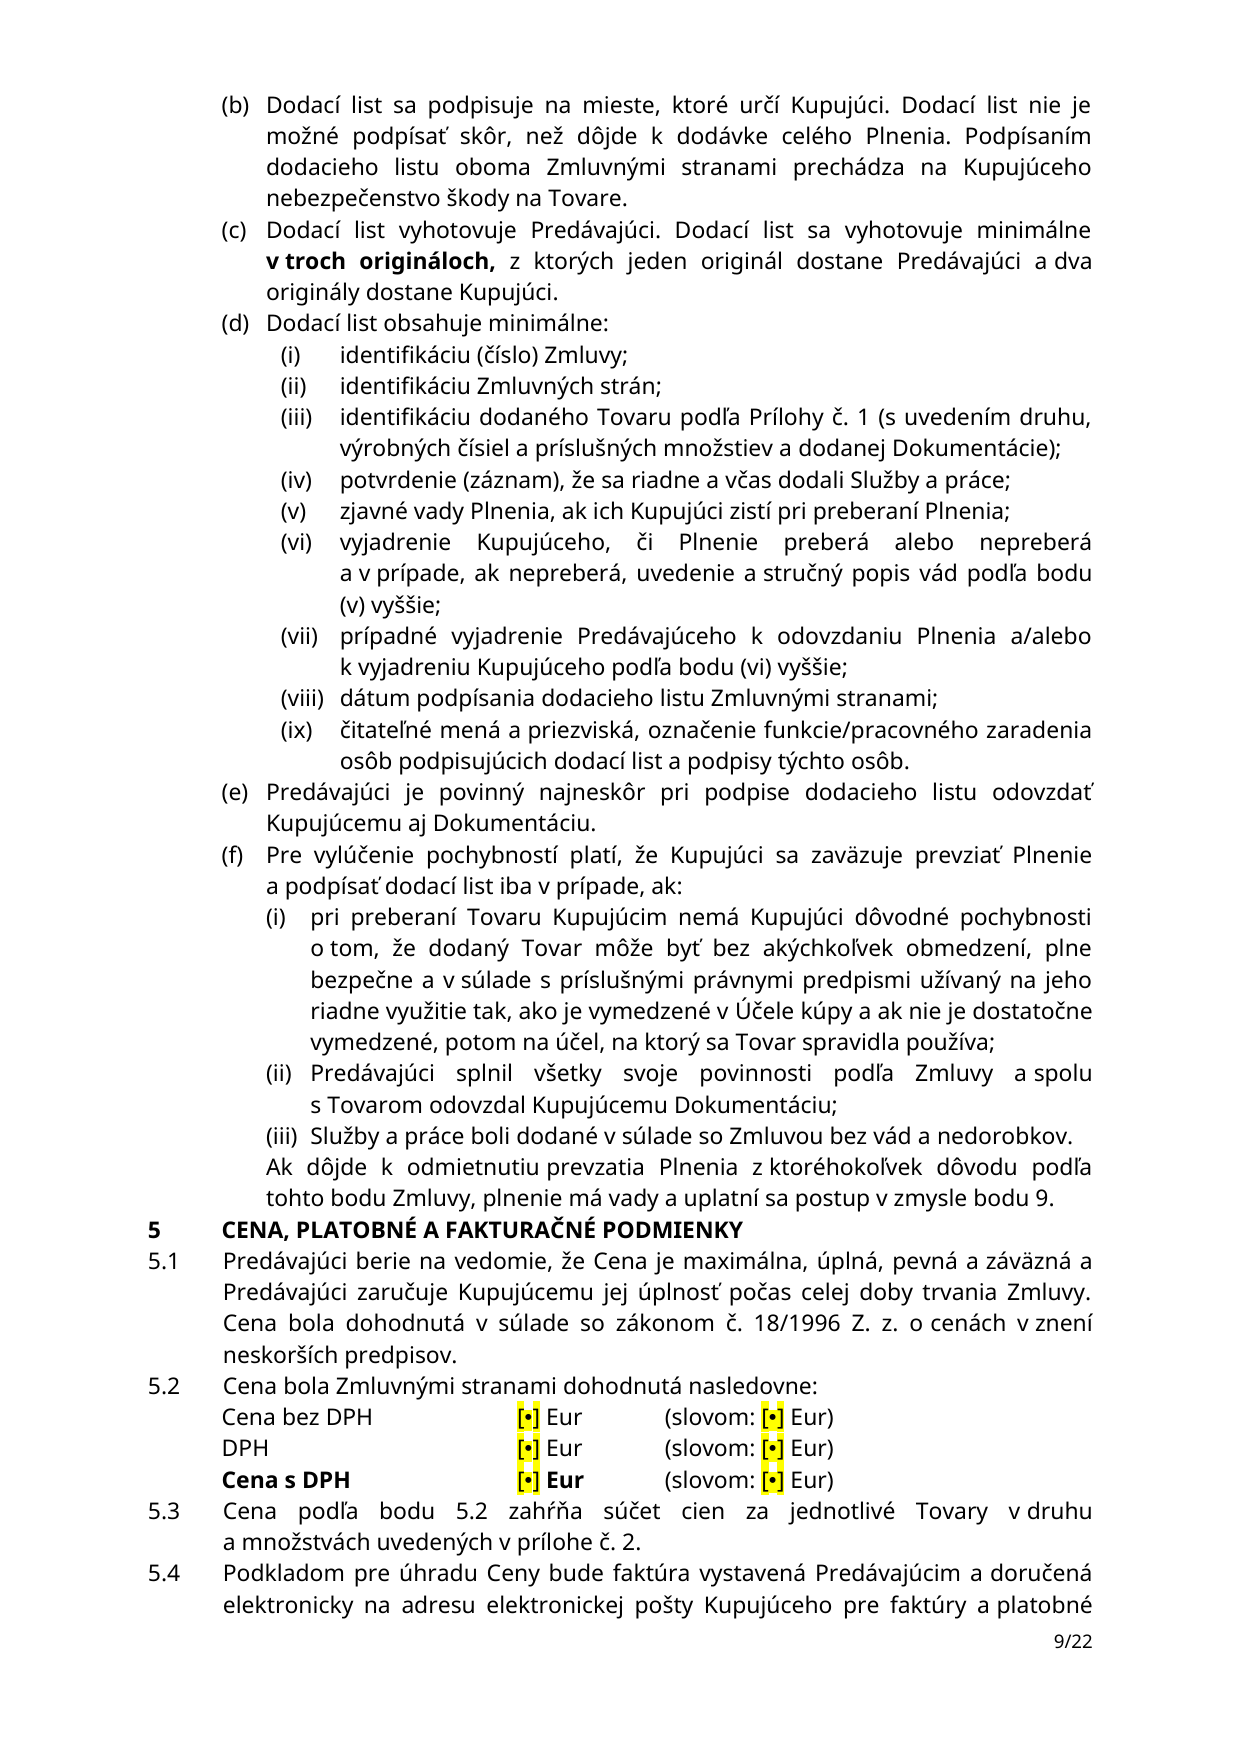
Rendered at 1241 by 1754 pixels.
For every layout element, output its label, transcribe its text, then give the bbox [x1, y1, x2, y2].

list Dodací list obsahuje minimálne: [221, 307, 1093, 339]
list Dodací list sa podpisuje na mieste, ktoré určí Kupujúci. Dodací list nie je možné podpísať skôr, než dôjde k dodávke celého Plnenia. Podpísaním dodacieho listu oboma Zmluvnými stranami prechádza na Kupujúceho nebezpečenstvo škody na Tovare. [221, 89, 1093, 214]
list (f) Pre vylúčenie pochybností platí, že Kupujúci sa zaväzuje prevziať Plnenie a podpísať dodací list iba v prípade, ak: [221, 839, 1093, 901]
text (vii) prípadné vyjadrenie Predávajúceho k odovzdaniu Plnenia a/alebo k vyjadreniu Kupujúceho podľa bodu (vi) vyššie; [281, 620, 1093, 682]
text (ii) Predávajúci splnil všetky svoje povinnosti podľa Zmluvy a spolu s Tovarom odovzdal Kupujúcemu Dokumentáciu; [266, 1057, 1093, 1120]
list identifikáciu dodaného Tovaru podľa Prílohy č. 1 (s uvedením druhu, výrobných čísiel a príslušných množstiev a dodanej Dokumentácie); [281, 401, 1093, 464]
text (viii) dátum podpísania dodacieho listu Zmluvnými stranami; [281, 682, 1093, 714]
text Cena bez DPH [] Eur (slovom: [] Eur) [192, 1401, 517, 1432]
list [148, 1557, 1093, 1620]
text (i) pri preberaní Tovaru Kupujúcim nemá Kupujúci dôvodné pochybnosti o tom, že dodaný Tovar môže byť bez akýchkoľvek obmedzení, plne bezpečne a v súlade s príslušnými právnymi predpismi užívaný na jeho riadne využitie tak, ako je vymedzené v Účele kúpy a ak nie je dostatočne vymedzené, potom na účel, na ktorý sa Tovar spravidla používa; [266, 901, 1093, 1057]
text Cena s DPH [] Eur (slovom: [] Eur) [192, 1464, 517, 1495]
list Predávajúci je povinný najneskôr pri podpise dodacieho listu odovzdať Kupujúcemu aj Dokumentáciu. [221, 776, 1093, 839]
list Predávajúci berie na vedomie, že Cena je maximálna, úplná, pevná a záväzná a Predávajúci zaručuje Kupujúcemu jej úplnosť počas celej doby trvania Zmluvy. Cena bola dohodnutá v súlade so zákonom č. 18/1996 Z. z. o cenách v znení neskorších predpisov. [148, 1245, 1093, 1370]
text (v) zjavné vady Plnenia, ak ich Kupujúci zistí pri preberaní Plnenia; [281, 495, 1093, 526]
list identifikáciu (číslo) Zmluvy; [281, 339, 1093, 370]
list identifikáciu Zmluvných strán; [281, 370, 1093, 401]
text (iii) Služby a práce boli dodané v súlade so Zmluvou bez vád a nedorobkov. [266, 1120, 1093, 1151]
text (ix) čitateľné mená a priezviská, označenie funkcie/pracovného zaradenia osôb podpisujúcich dodací list a podpisy týchto osôb. [281, 714, 1093, 776]
list Cena podľa bodu 5.2 zahŕňa súčet cien za jednotlivé Tovary v druhu a množstvách uvedených v prílohe č. 2. [148, 1495, 1093, 1557]
text (iv) potvrdenie (záznam), že sa riadne a včas dodali Služby a práce; [281, 464, 1093, 495]
list Cena bola Zmluvnými stranami dohodnutá nasledovne: [148, 1370, 1093, 1401]
text Ak dôjde k odmietnutiu prevzatia Plnenia z ktoréhokoľvek dôvodu podľa tohto bodu Zmluvy, plnenie má vady a uplatní sa postup v zmysle bodu 9. [266, 1151, 1093, 1214]
text Cena bez DPH [] Eur (slovom: [] Eur) [540, 1401, 761, 1432]
text Cena s DPH [] Eur (slovom: [] Eur) [540, 1464, 761, 1495]
text DPH [] Eur (slovom: [] Eur) [192, 1432, 1093, 1464]
list CENA, PLATOBNÉ A FAKTURAČNÉ PODMIENKY [148, 1214, 1093, 1245]
text (vi) vyjadrenie Kupujúceho, či Plnenie preberá alebo nepreberá a v prípade, ak nepreberá, uvedenie a stručný popis vád podľa bodu (v) vyššie; [281, 526, 1093, 620]
list Dodací list vyhotovuje Predávajúci. Dodací list sa vyhotovuje minimálne v troch origináloch, z ktorých jeden originál dostane Predávajúci a dva originály dostane Kupujúci. [221, 214, 1093, 307]
text Cena bez DPH [] Eur (slovom: [] Eur) [784, 1401, 1093, 1432]
text Cena s DPH [] Eur (slovom: [] Eur) [784, 1464, 1093, 1495]
